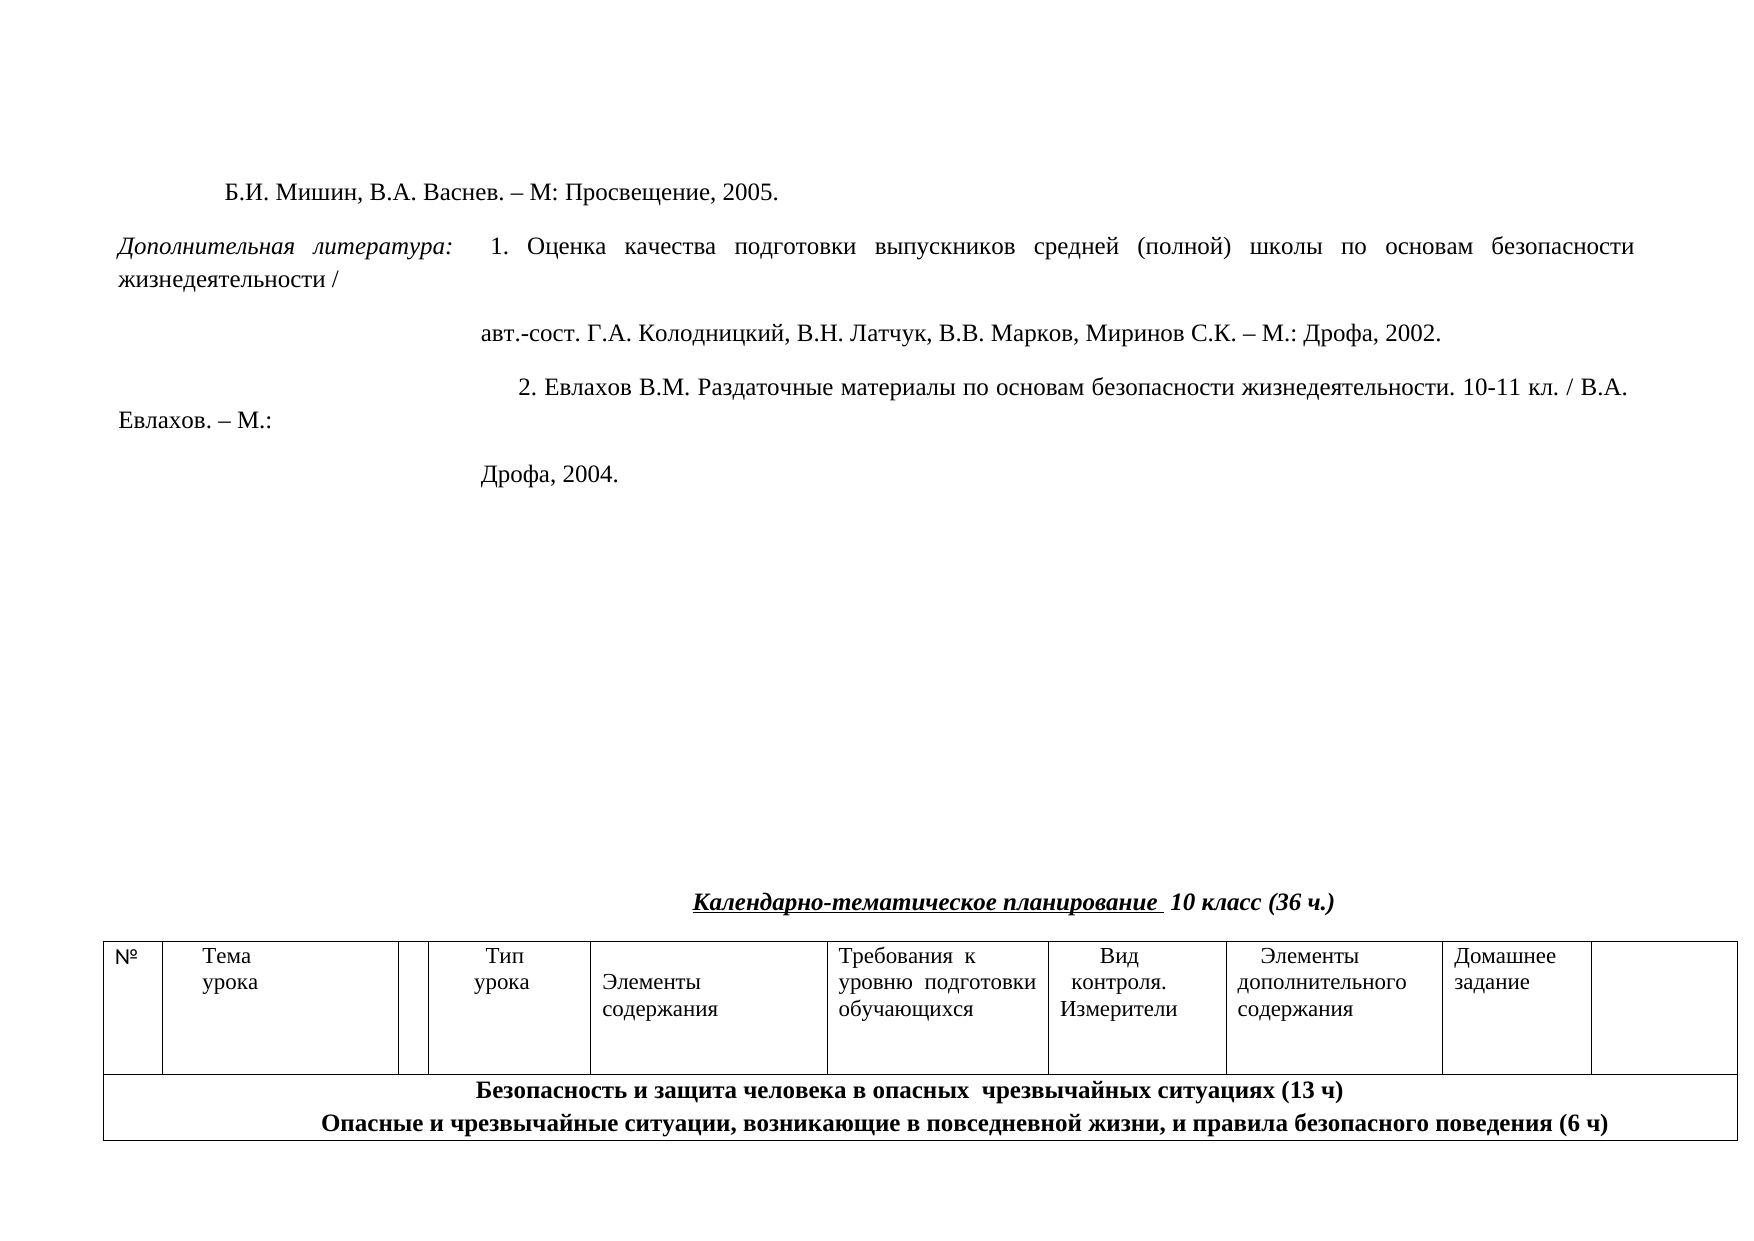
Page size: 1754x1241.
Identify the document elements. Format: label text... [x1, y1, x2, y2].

table_header Тема урока [163, 942, 398, 1074]
text 2. Евлахов В.М. Раздаточные материалы по основам безопасности жизнедеятельности. 10-11 кл. / В.А. Евлахов. – М.: [118, 372, 1636, 433]
table_header Тип урока [429, 942, 590, 1074]
table_header [1592, 942, 1737, 1074]
table_header № [104, 942, 162, 1074]
text Дополнительная литература: 1. Оценка качества подготовки выпускников средней (полной) школы по основам безопасности жизнедеятельности / [118, 231, 1636, 293]
table_header Вид контроля. Измерители [1049, 942, 1226, 1074]
text Б.И. Мишин, В.А. Васнев. – М: Просвещение, 2005. [118, 177, 1636, 206]
text Календарно-тематическое планирование 10 класс (36 ч.) [118, 887, 1636, 916]
table_header Элементы дополнительного содержания [1227, 942, 1442, 1074]
table_header Домашнее задание [1443, 942, 1591, 1074]
text авт.-сост. Г.А. Колодницкий, В.Н. Латчук, В.В. Марков, Миринов С.К. – М.: Дрофа, 2002. [118, 318, 1636, 347]
table_header [399, 942, 428, 1074]
table_cell Безопасность и защита человека в опасных чрезвычайных ситуациях (13 ч) Опасные и чрезвычайные ситуации, возникающие в повседневной жизни, и правила безопасного поведения (6 ч) [104, 1075, 1737, 1140]
table_header Требования к уровню подготовки обучающихся [828, 942, 1048, 1074]
table_header Элементы содержания [591, 942, 827, 1074]
text Дрофа, 2004. [118, 459, 1636, 487]
